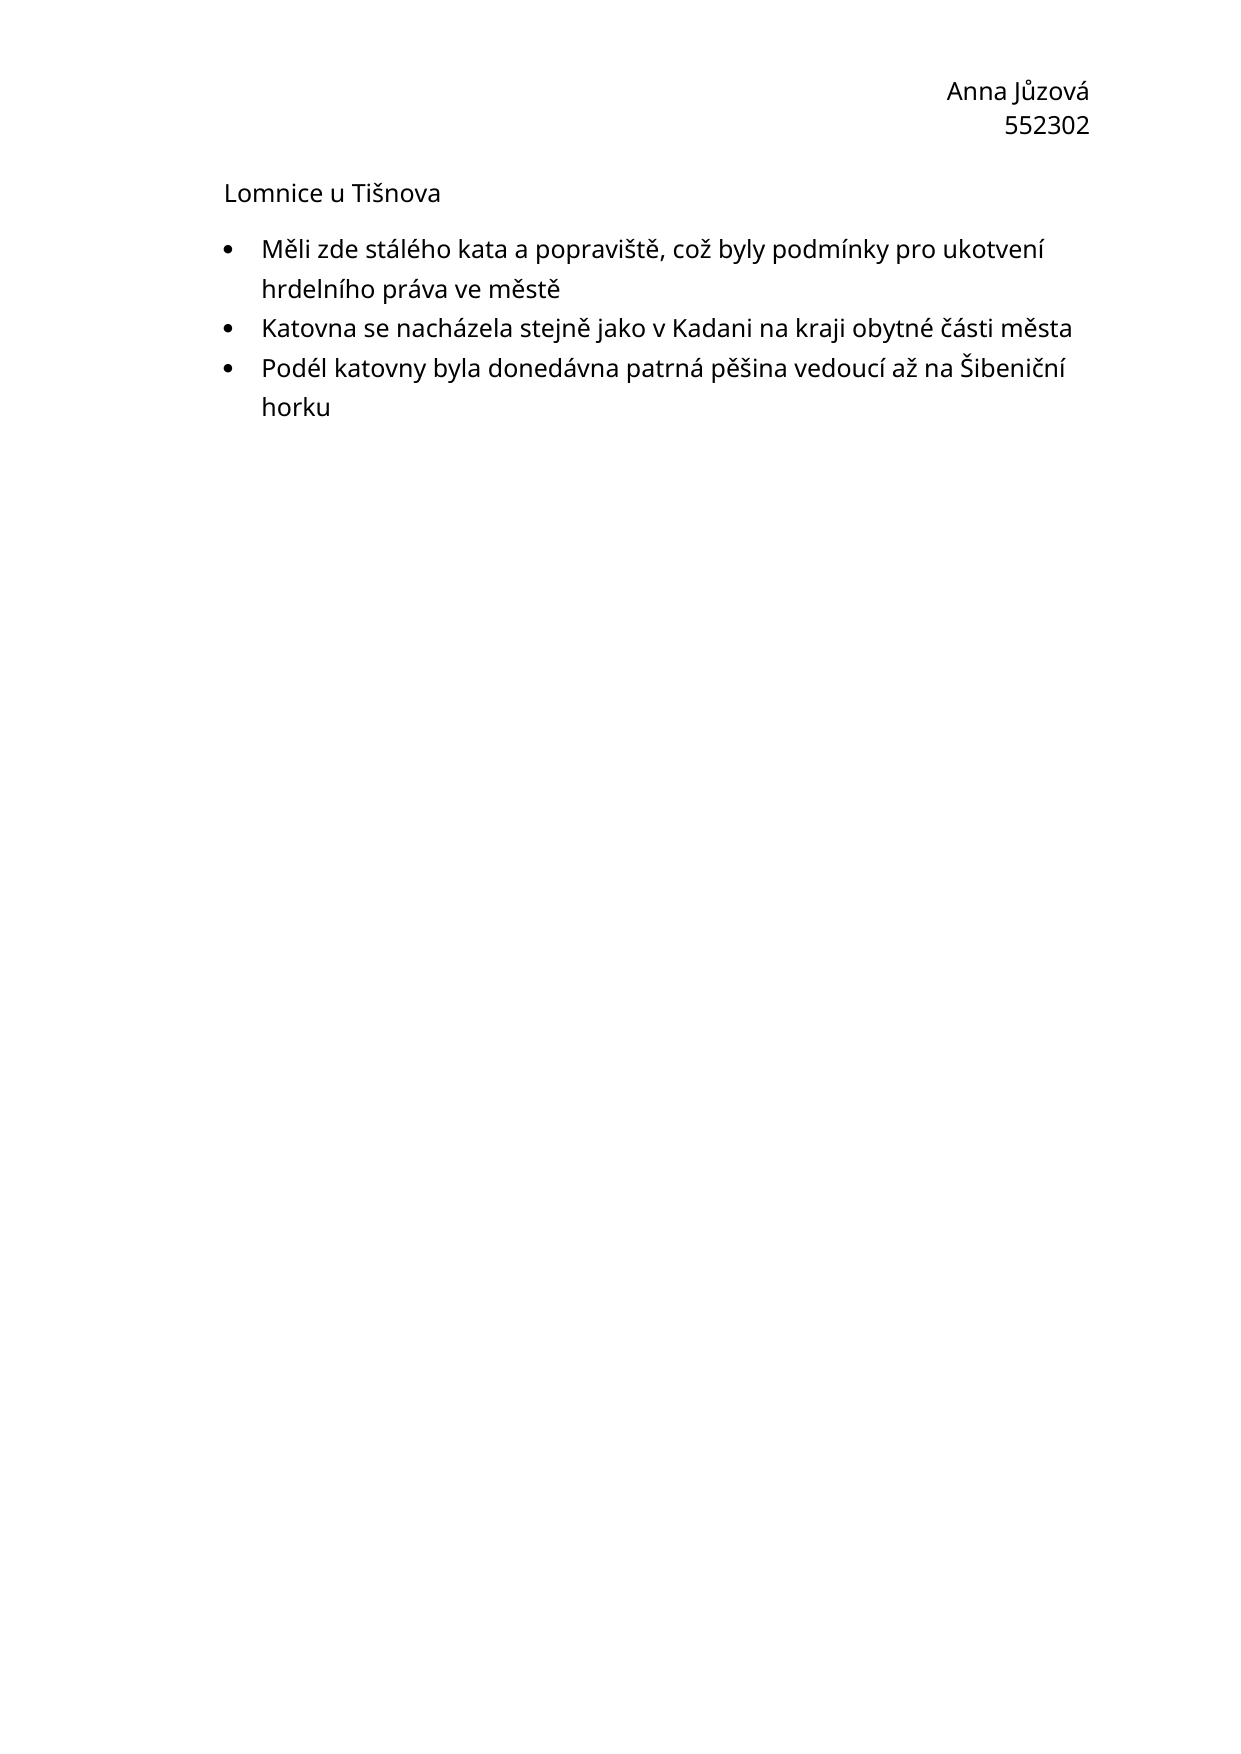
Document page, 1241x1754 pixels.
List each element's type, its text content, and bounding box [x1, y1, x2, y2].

text Lomnice u Tišnova [224, 176, 1090, 210]
list Katovna se nacházela stejně jako v Kadani na kraji obytné části města [224, 311, 1090, 345]
list Podél katovny byla donedávna patrná pěšina vedoucí až na Šibeniční horku [224, 351, 1090, 424]
list Měli zde stálého kata a popraviště, což byly podmínky pro ukotvení hrdelního práva ve městě [224, 232, 1090, 306]
